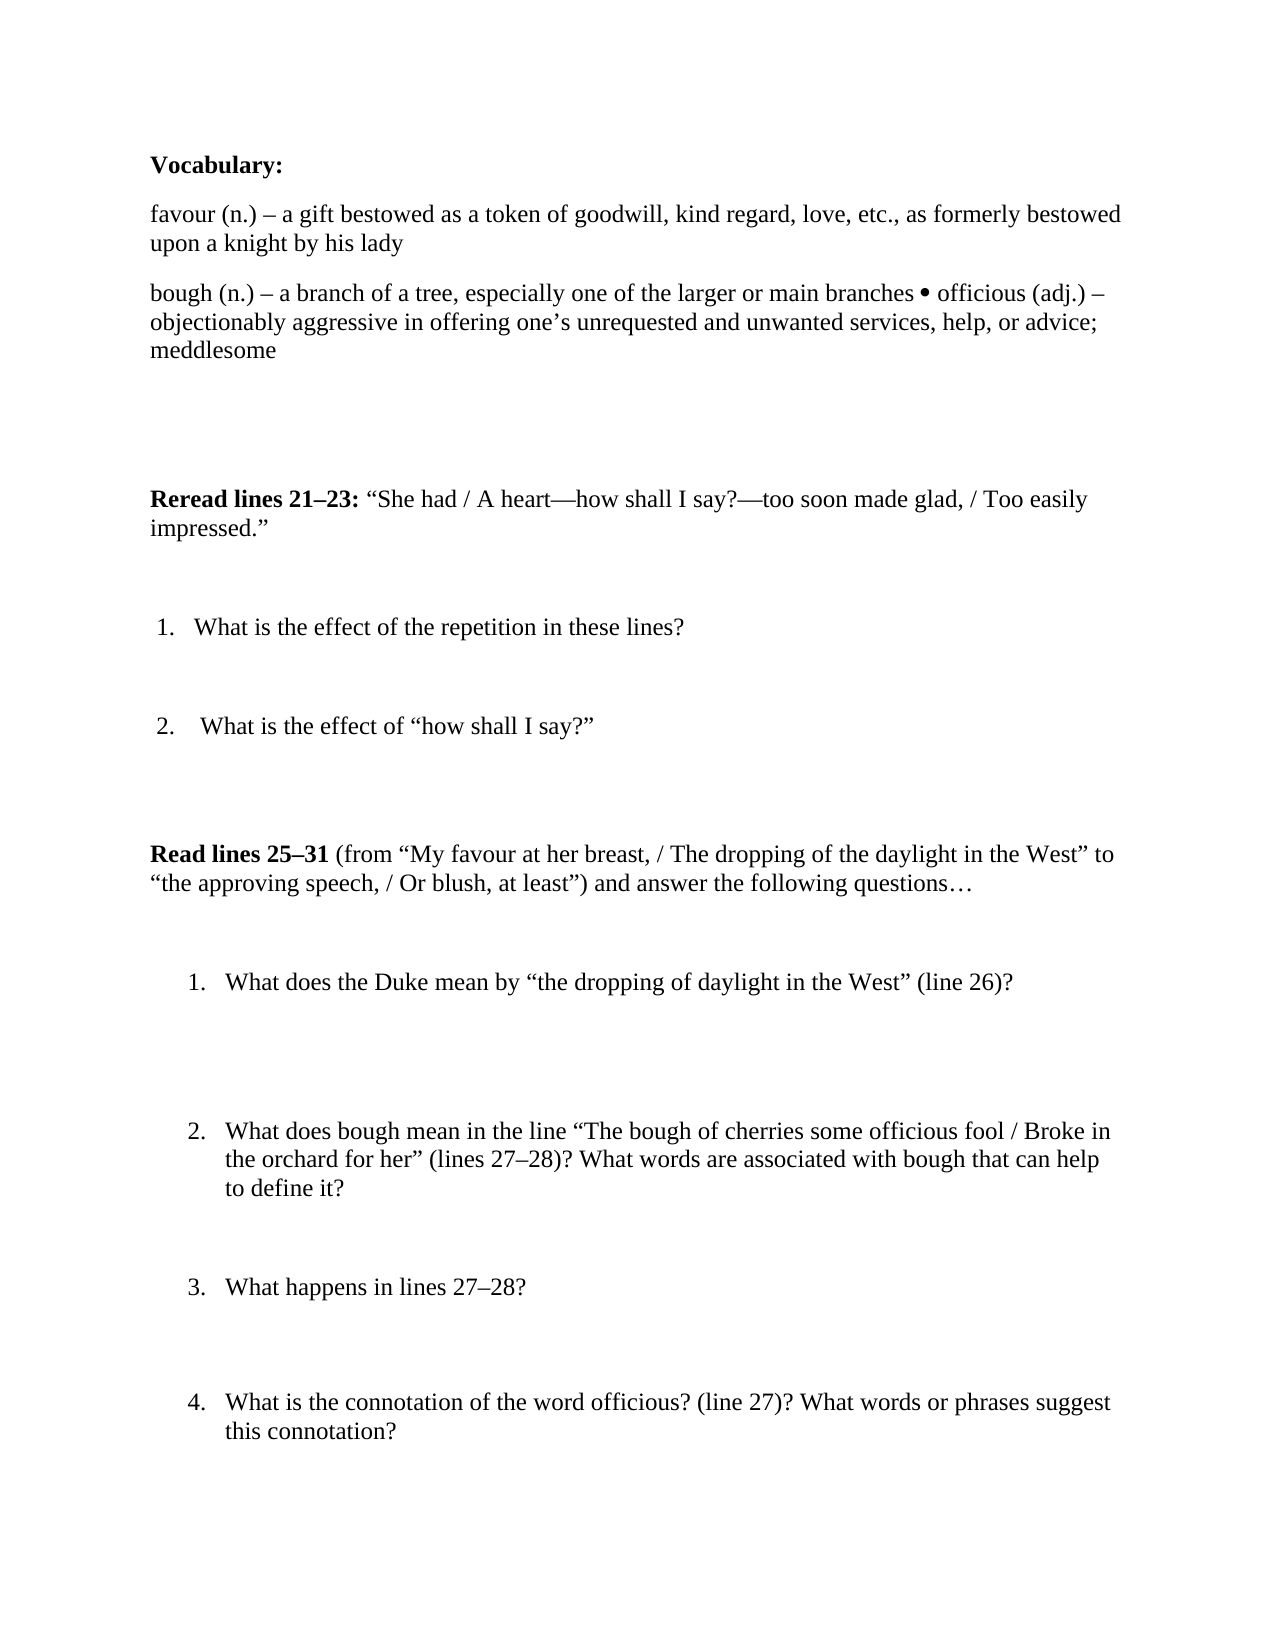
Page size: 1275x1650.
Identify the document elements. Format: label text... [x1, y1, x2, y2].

text Read lines 25–31 (from “My favour at her breast, / The dropping of the daylight in the West” to “the approving speech, / Or blush, at least”) and answer the following questions… [150, 839, 1125, 897]
list What is the connotation of the word officious? (line 27)? What words or phrases suggest this connotation? [187, 1387, 1125, 1445]
text favour (n.) – a gift bestowed as a token of goodwill, kind regard, love, etc., as formerly bestowed upon a knight by his lady [150, 199, 1125, 257]
list What is the effect of the repetition in these lines? [156, 612, 1125, 641]
text Vocabulary: [150, 150, 1125, 179]
list What does the Duke mean by “the dropping of daylight in the West” (line 26)? [187, 967, 1125, 996]
list What is the effect of “how shall I say?” [156, 711, 1125, 740]
list What does bough mean in the line “The bough of cherries some officious fool / Broke in the orchard for her” (lines 27–28)? What words are associated with bough that can help to define it? [187, 1116, 1125, 1202]
text Reread lines 21–23: “She had / A heart—how shall I say?—too soon made glad, / Too easily impressed.” [150, 484, 1125, 542]
list What happens in lines 27–28? [187, 1272, 1125, 1301]
text bough (n.) – a branch of a tree, especially one of the larger or main branches officious (adj.) – objectionably aggressive in offering one’s unrequested and unwanted services, help, or advice; meddlesome [150, 278, 1125, 364]
